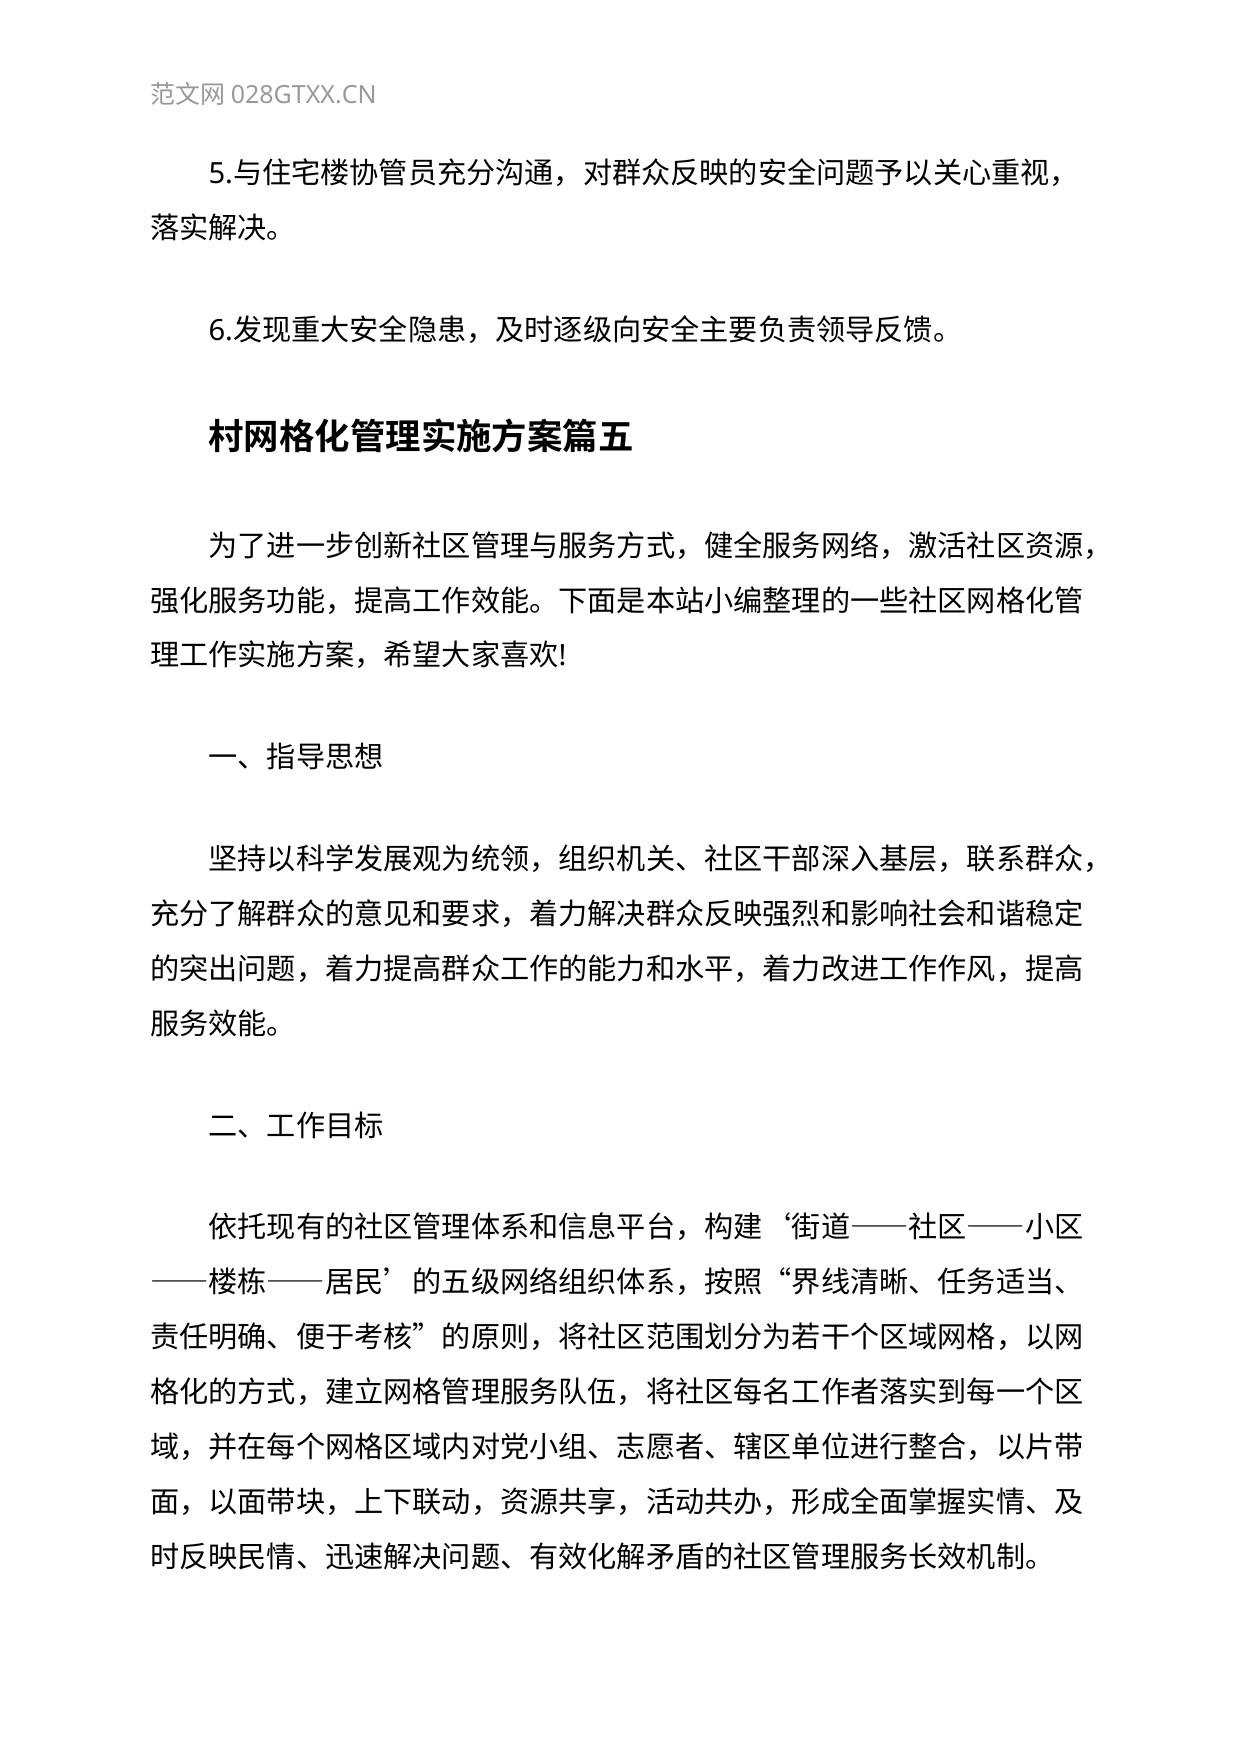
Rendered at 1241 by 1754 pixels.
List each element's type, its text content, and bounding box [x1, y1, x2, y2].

text 依托现有的社区管理体系和信息平台，构建‘街道——社区——小区——楼栋——居民’的五级网络组织体系，按照“界线清晰、任务适当、责任明确、便于考核”的原则，将社区范围划分为若干个区域网格，以网格化的方式，建立网格管理服务队伍，将社区每名工作者落实到每一个区域，并在每个网格区域内对党小组、志愿者、辖区单位进行整合，以片带面，以面带块，上下联动，资源共享，活动共办，形成全面掌握实情、及时反映民情、迅速解决问题、有效化解矛盾的社区管理服务长效机制。 [150, 1204, 1090, 1576]
text 为了进一步创新社区管理与服务方式，健全服务网络，激活社区资源，强化服务功能，提高工作效能。下面是本站小编整理的一些社区网格化管理工作实施方案，希望大家喜欢! [150, 522, 1090, 674]
text 6.发现重大安全隐患，及时逐级向安全主要负责领导反馈。 [150, 307, 1090, 349]
text 二、工作目标 [150, 1102, 1090, 1144]
text 村网格化管理实施方案篇五 [150, 409, 1090, 460]
text 坚持以科学发展观为统领，组织机关、社区干部深入基层，联系群众，充分了解群众的意见和要求，着力解决群众反映强烈和影响社会和谐稳定的突出问题，着力提高群众工作的能力和水平，着力改进工作作风，提高服务效能。 [150, 836, 1090, 1043]
text 一、指导思想 [150, 734, 1090, 776]
text 5.与住宅楼协管员充分沟通，对群众反映的安全问题予以关心重视，落实解决。 [150, 150, 1090, 247]
